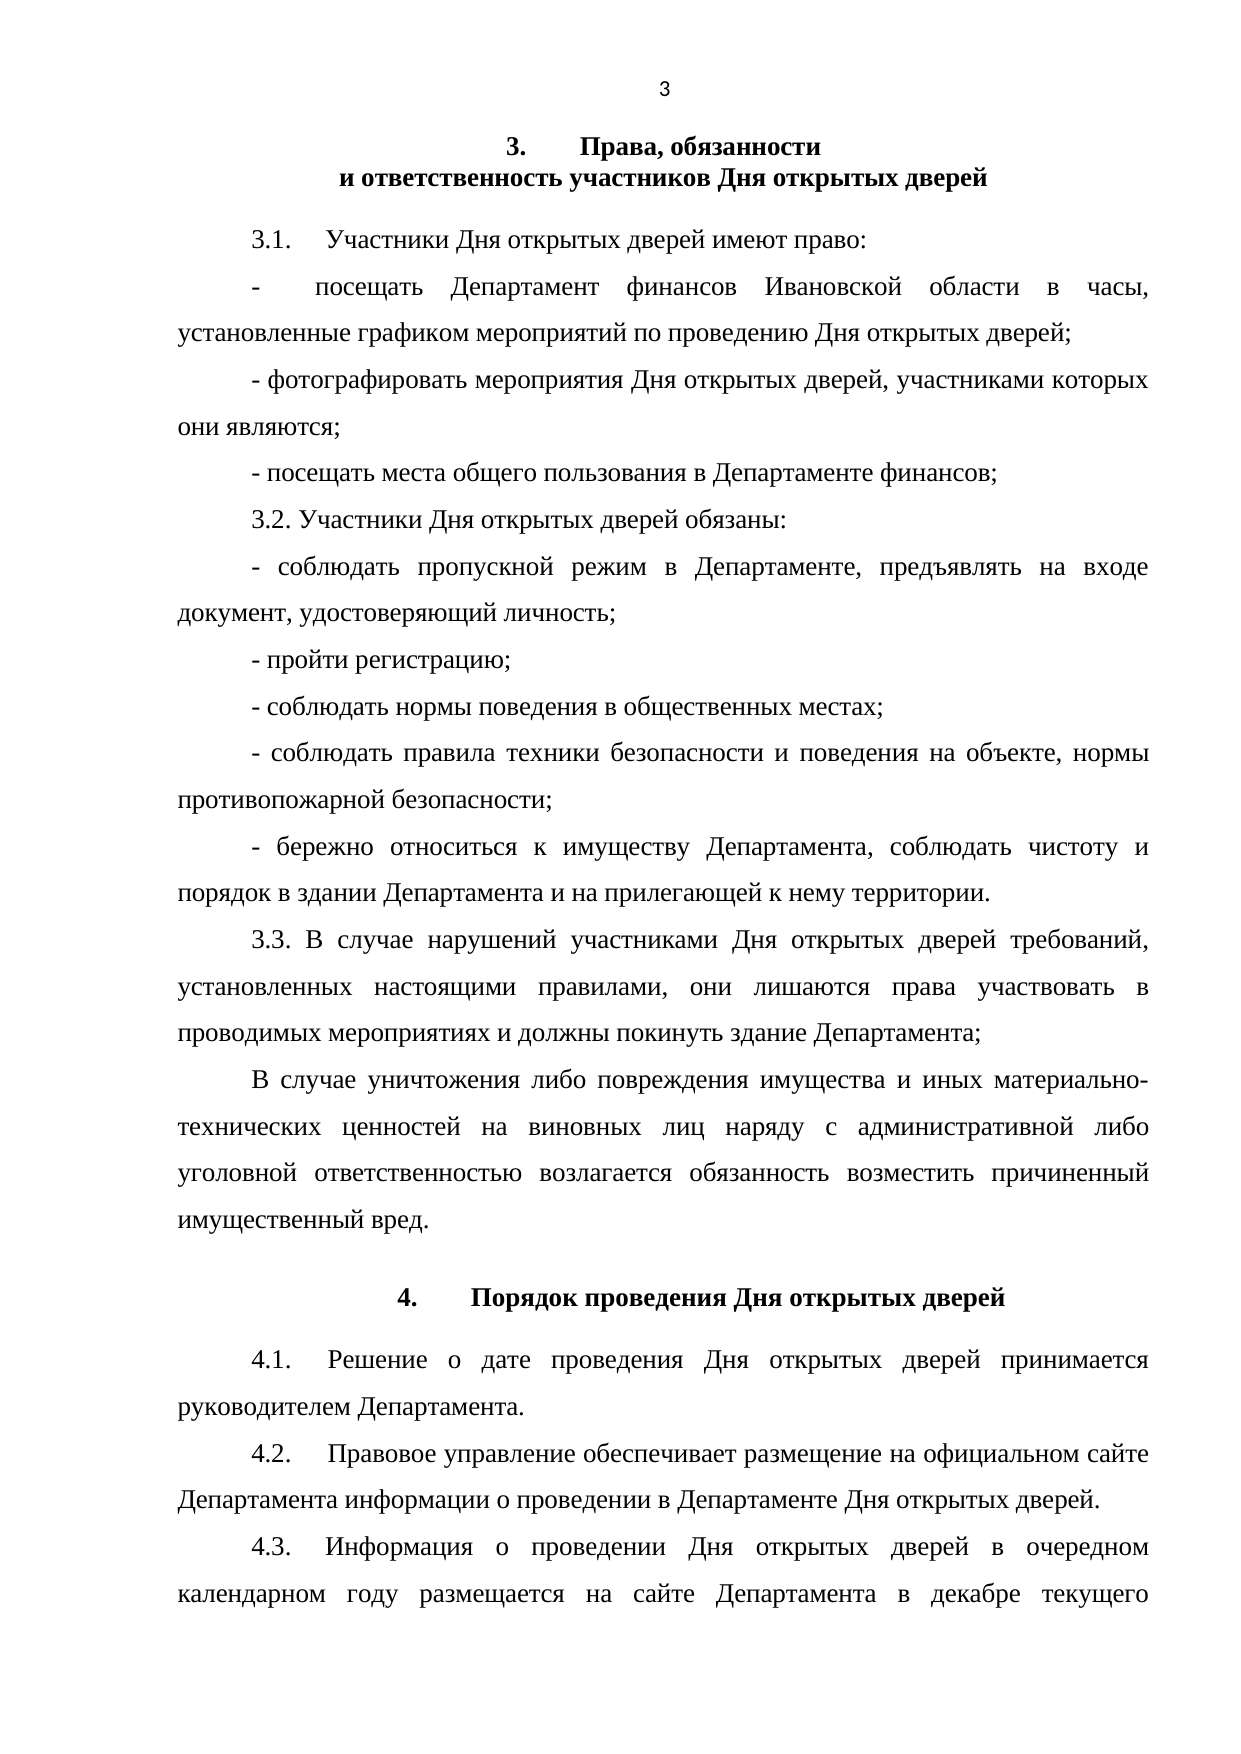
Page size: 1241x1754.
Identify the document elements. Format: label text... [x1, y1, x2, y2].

text - посещать места общего пользования в Департаменте финансов; [177, 457, 1149, 488]
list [177, 1530, 1149, 1608]
list Решение о дате проведения Дня открытых дверей принимается руководителем Департамента. [177, 1343, 1149, 1421]
list Правовое управление обеспечивает размещение на официальном сайте Департамента информации о проведении в Департаменте Дня открытых дверей. [177, 1437, 1149, 1514]
text - посещать Департамент финансов Ивановской области в часы, установленные графиком мероприятий по проведению Дня открытых дверей; [177, 270, 1149, 348]
text и ответственность участников Дня открытых дверей [177, 161, 1149, 192]
text - соблюдать нормы поведения в общественных местах; [177, 690, 1149, 721]
text - соблюдать пропускной режим в Департаменте, предъявлять на входе документ, удостоверяющий личность; [177, 550, 1149, 628]
list Участники Дня открытых дверей имеют право: [177, 223, 1149, 254]
text 3.3. В случае нарушений участниками Дня открытых дверей требований, установленных настоящими правилами, они лишаются права участвовать в проводимых мероприятиях и должны покинуть здание Департамента; [177, 923, 1149, 1048]
text - соблюдать правила техники безопасности и поведения на объекте, нормы противопожарной безопасности; [177, 737, 1149, 814]
text 3.2. Участники Дня открытых дверей обязаны: [177, 503, 1149, 534]
text - фотографировать мероприятия Дня открытых дверей, участниками которых они являются; [177, 363, 1149, 441]
list Права, обязанности [177, 130, 1149, 161]
text - пройти регистрацию; [177, 643, 1149, 674]
text - бережно относиться к имуществу Департамента, соблюдать чистоту и порядок в здании Департамента и на прилегающей к нему территории. [177, 830, 1149, 908]
list Порядок проведения Дня открытых дверей [177, 1281, 1152, 1312]
text В случае уничтожения либо повреждения имущества и иных материально-технических ценностей на виновных лиц наряду с административной либо уголовной ответственностью возлагается обязанность возместить причиненный имущественный вред. [177, 1063, 1149, 1234]
